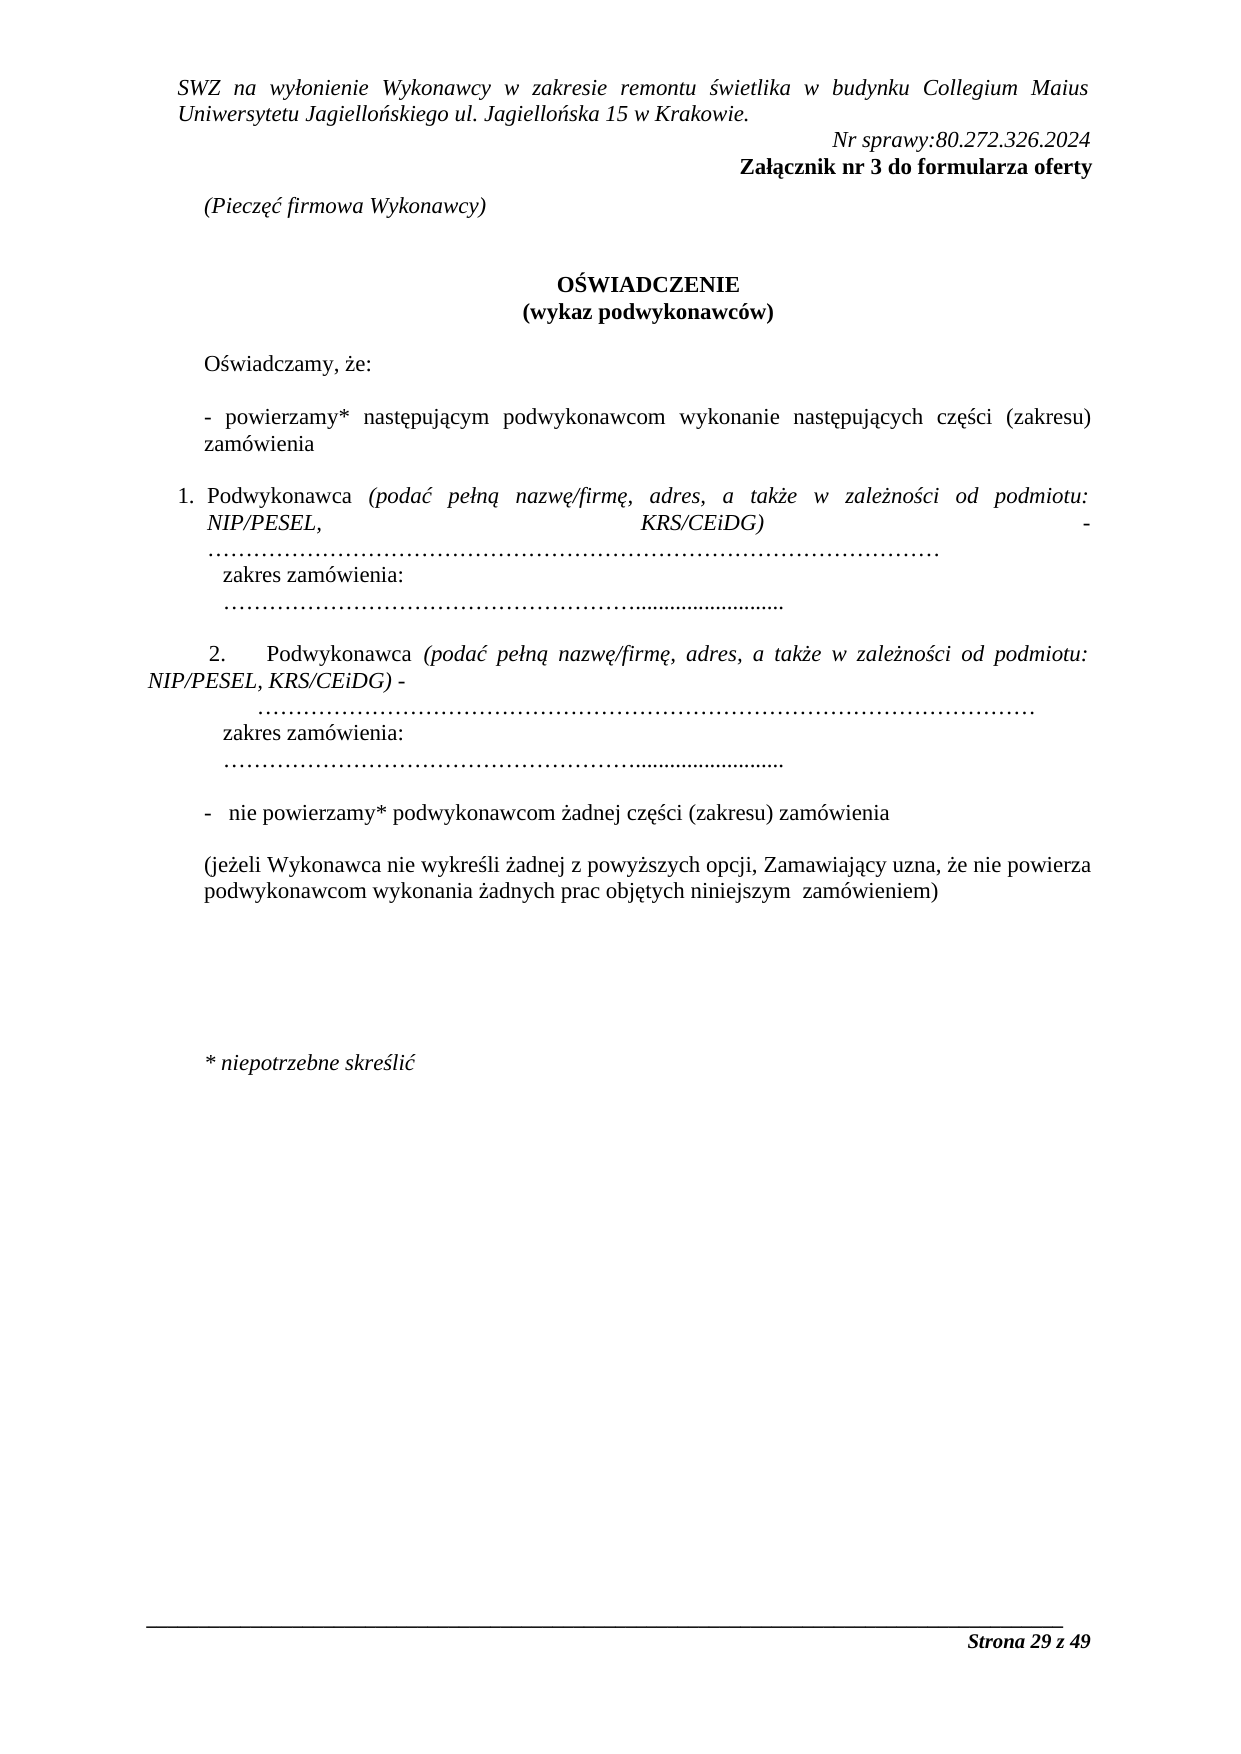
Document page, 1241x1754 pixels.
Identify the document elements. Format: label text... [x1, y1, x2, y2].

text - powierzamy* następującym podwykonawcom wykonanie następujących części (zakresu) zamówienia [204, 403, 1092, 456]
text * niepotrzebne skreślić [204, 1049, 1092, 1075]
text ………………………………………………………………………………………… [148, 693, 1092, 719]
text (wykaz podwykonawców) [204, 298, 1092, 324]
list Podwykonawca (podać pełną nazwę/firmę, adres, a także w zależności od podmiotu: NIP/PESEL, KRS/CEiDG) - …………………………………………………………………………………… [177, 482, 1092, 561]
text zakres zamówienia: [223, 561, 1092, 588]
text (jeżeli Wykonawca nie wykreśli żadnej z powyższych opcji, Zamawiający uzna, że nie powierza podwykonawcom wykonania żadnych prac objętych niniejszym zamówieniem) [204, 851, 1092, 904]
text (Pieczęć firmowa Wykonawcy) [204, 192, 1092, 219]
text ……………………………………………….......................... [223, 746, 1092, 772]
text OŚWIADCZENIE [204, 271, 1092, 298]
text zakres zamówienia: [223, 719, 1092, 746]
text Oświadczamy, że: [148, 351, 1092, 377]
text - nie powierzamy* podwykonawcom żadnej części (zakresu) zamówienia [204, 798, 1092, 825]
text 2. Podwykonawca (podać pełną nazwę/firmę, adres, a także w zależności od podmiotu: NIP/PESEL, KRS/CEiDG) - [148, 640, 1092, 693]
text ……………………………………………….......................... [223, 588, 1092, 614]
text Załącznik nr 3 do formularza oferty [204, 153, 1092, 179]
